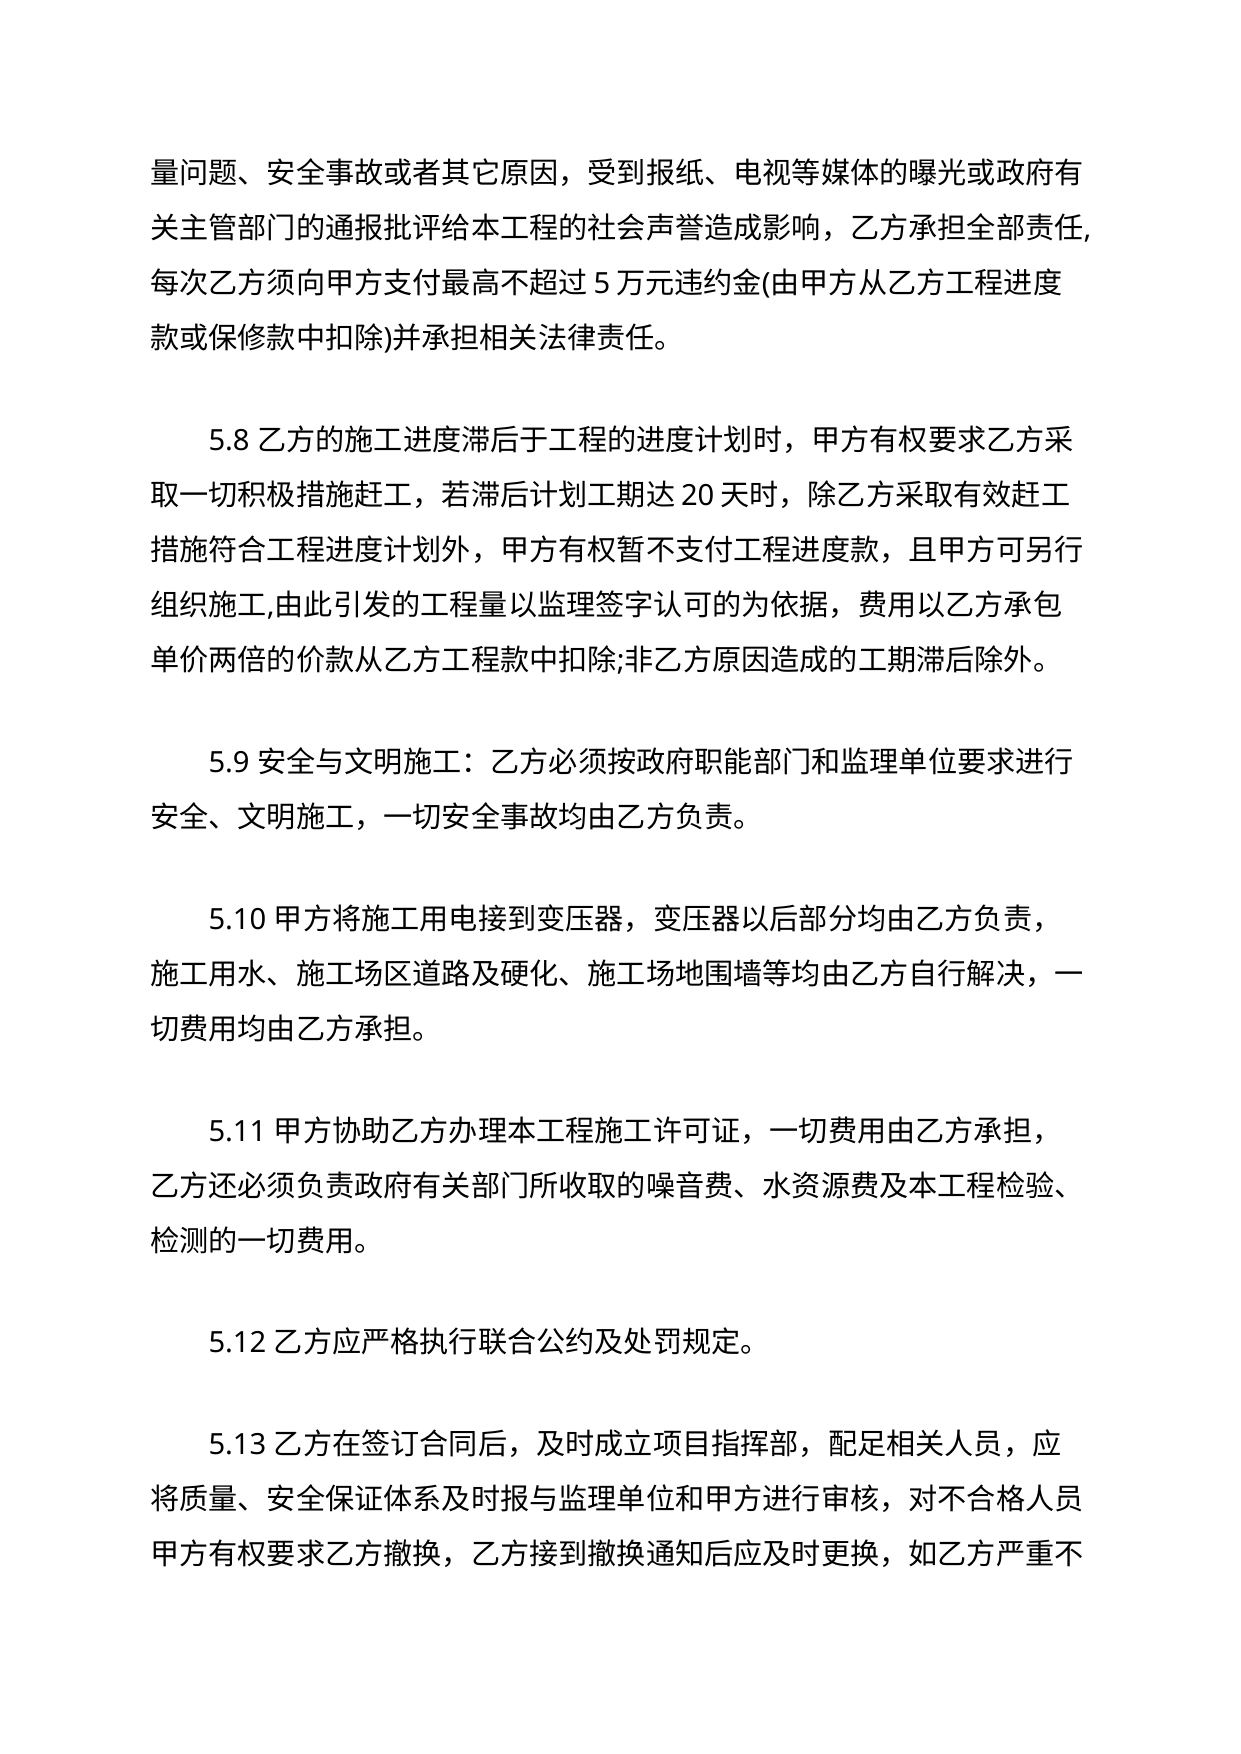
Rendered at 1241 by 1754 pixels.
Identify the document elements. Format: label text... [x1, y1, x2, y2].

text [150, 1421, 1090, 1573]
text 5.10 甲方将施工用电接到变压器，变压器以后部分均由乙方负责，施工用水、施工场区道路及硬化、施工场地围墙等均由乙方自行解决，一切费用均由乙方承担。 [150, 896, 1090, 1048]
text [150, 150, 1090, 357]
text 5.12 乙方应严格执行联合公约及处罚规定。 [150, 1319, 1090, 1361]
text 5.11 甲方协助乙方办理本工程施工许可证，一切费用由乙方承担，乙方还必须负责政府有关部门所收取的噪音费、水资源费及本工程检验、检测的一切费用。 [150, 1107, 1090, 1259]
text 5.9 安全与文明施工：乙方必须按政府职能部门和监理单位要求进行安全、文明施工，一切安全事故均由乙方负责。 [150, 739, 1090, 836]
text 5.8 乙方的施工进度滞后于工程的进度计划时，甲方有权要求乙方采取一切积极措施赶工，若滞后计划工期达20天时，除乙方采取有效赶工措施符合工程进度计划外，甲方有权暂不支付工程进度款，且甲方可另行组织施工,由此引发的工程量以监理签字认可的为依据，费用以乙方承包单价两倍的价款从乙方工程款中扣除;非乙方原因造成的工期滞后除外。 [150, 417, 1090, 679]
